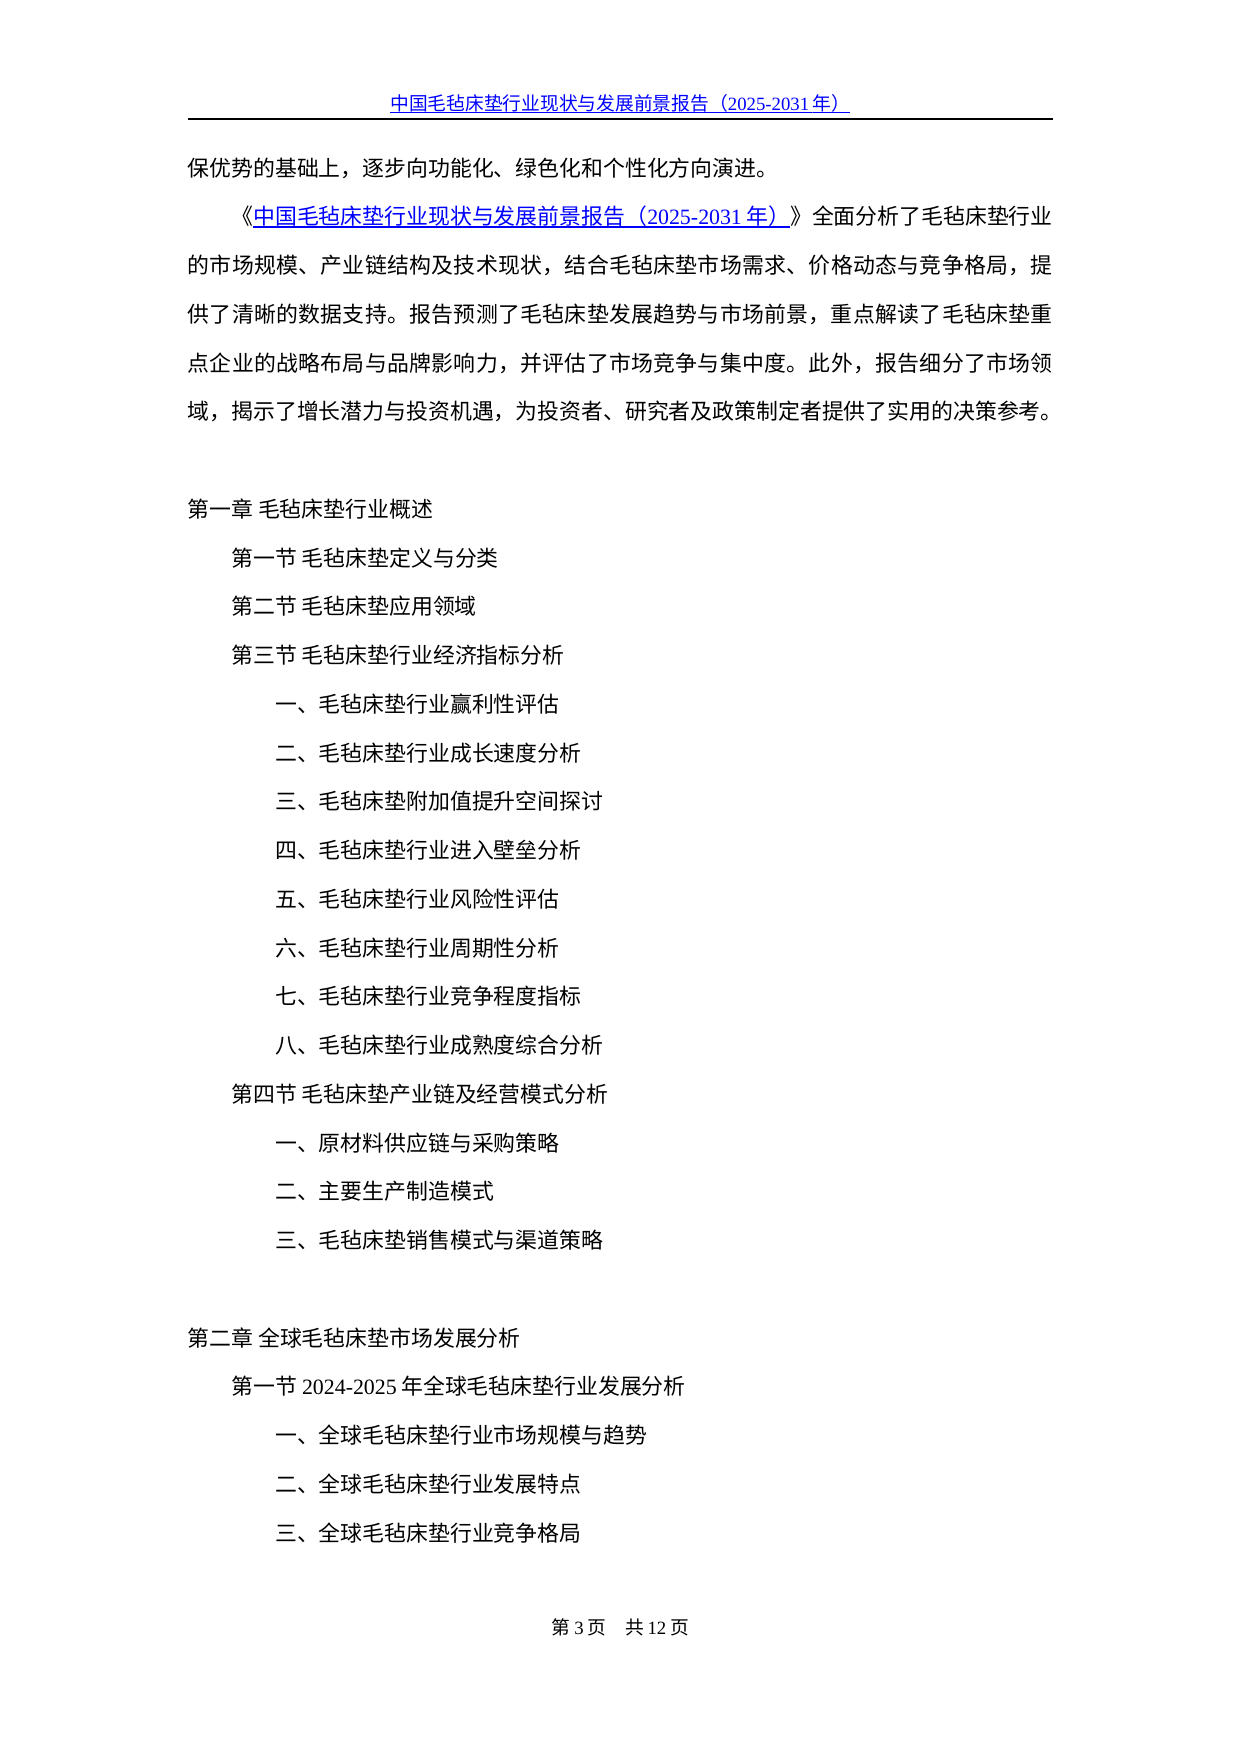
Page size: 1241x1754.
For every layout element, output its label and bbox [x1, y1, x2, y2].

text [187, 150, 1053, 1548]
